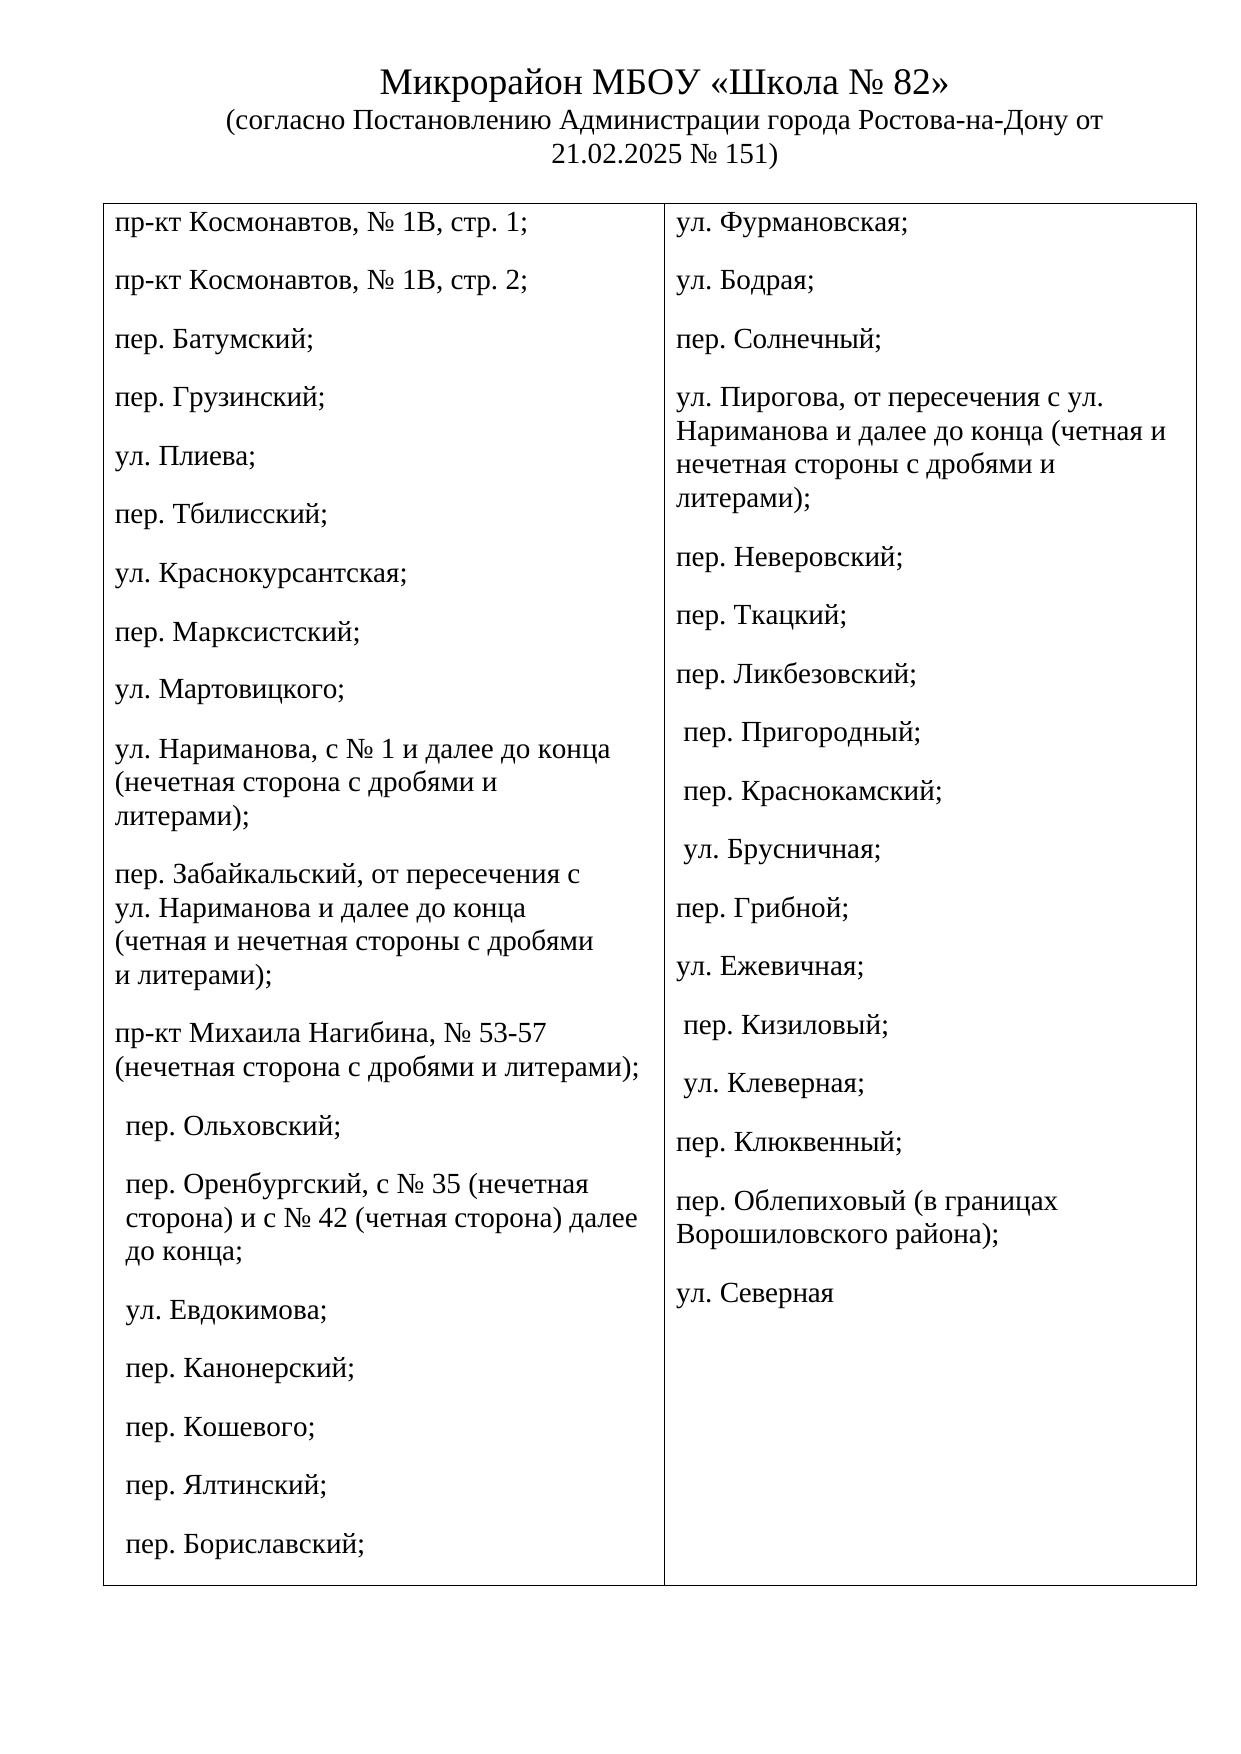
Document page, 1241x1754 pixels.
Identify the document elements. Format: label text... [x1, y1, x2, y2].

text Микрорайон МБОУ «Школа № 82» [177, 59, 1152, 102]
table_header ул. Фурмановская; ул. Бодрая; пер. Солнечный; ул. Пирогова, от пересечения с ул. Нариманова и далее до конца (четная и нечетная стороны с дробями и литерами); пер. Неверовский; пер. Ткацкий; пер. Ликбезовский; пер. Пригородный; пер. Краснокамский; ул. Брусничная; пер. Грибной; ул. Ежевичная; пер. Кизиловый; ул. Клеверная; пер. Клюквенный; пер. Облепиховый (в границах Ворошиловского района); ул. Северная [665, 204, 1196, 1584]
text (согласно Постановлению Администрации города Ростова-на-Дону от 21.02.2025 № 151) [177, 102, 1152, 169]
table_header пр-кт Космонавтов, № 1В, стр. 1; пр-кт Космонавтов, № 1В, стр. 2; пер. Батумский; пер. Грузинский; ул. Плиева; пер. Тбилисский; ул. Краснокурсантская; пер. Марксистский; ул. Мартовицкого; ул. Нариманова, с № 1 и далее до конца (нечетная сторона с дробями и литерами); пер. Забайкальский, от пересечения с ул. Нариманова и далее до конца (четная и нечетная стороны с дробями и литерами); пр-кт Михаила Нагибина, № 53-57 (нечетная сторона с дробями и литерами); пер. Ольховский; пер. Оренбургский, с № 35 (нечетная сторона) и с № 42 (четная сторона) далее до конца; ул. Евдокимова; пер. Канонерский; пер. Кошевого; пер. Ялтинский; пер. Бориславский; [104, 204, 664, 1584]
